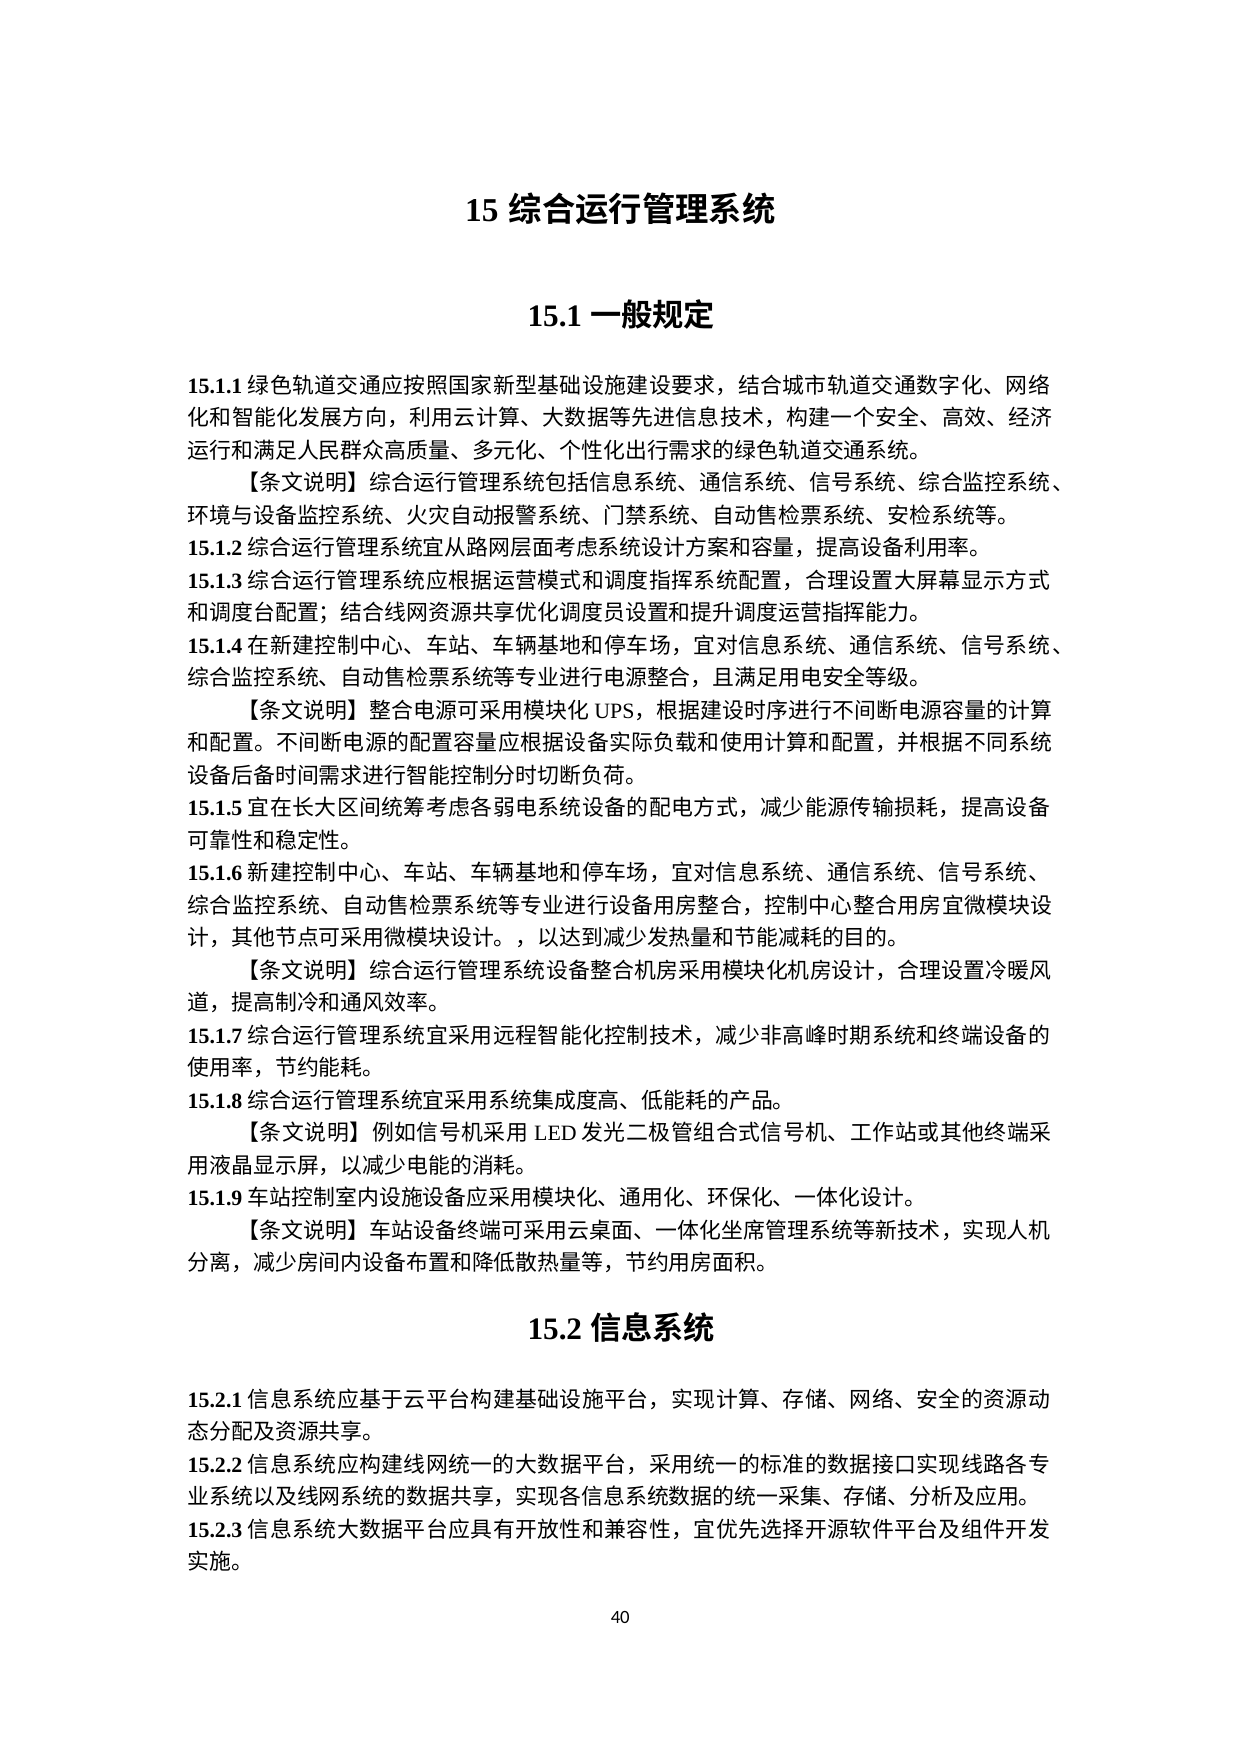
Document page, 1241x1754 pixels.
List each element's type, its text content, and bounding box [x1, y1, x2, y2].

text 综合运行管理系统 [187, 174, 1053, 239]
text 综合运行管理系统宜从路网层面考虑系统设计方案和容量，提高设备利用率。 [187, 530, 1053, 562]
text 宜在长大区间统筹考虑各弱电系统设备的配电方式，减少能源传输损耗，提高设备可靠性和稳定性。 [187, 790, 1053, 855]
text 新建控制中心、车站、车辆基地和停车场，宜对信息系统、通信系统、信号系统、综合监控系统、自动售检票系统等专业进行设备用房整合，控制中心整合用房宜微模块设计，其他节点可采用微模块设计。，以达到减少发热量和节能减耗的目的。 [187, 855, 1053, 952]
text 【条文说明】综合运行管理系统包括信息系统、通信系统、信号系统、综合监控系统、环境与设备监控系统、火灾自动报警系统、门禁系统、自动售检票系统、安检系统等。 [187, 465, 1053, 530]
text 一般规定 [527, 280, 1053, 345]
text 信息系统 [527, 1294, 1053, 1359]
text 综合运行管理系统应根据运营模式和调度指挥系统配置，合理设置大屏幕显示方式和调度台配置；结合线网资源共享优化调度员设置和提升调度运营指挥能力。 [187, 562, 1053, 627]
text 【条文说明】综合运行管理系统设备整合机房采用模块化机房设计，合理设置冷暖风道，提高制冷和通风效率。 [187, 952, 1053, 1017]
text 【条文说明】车站设备终端可采用云桌面、一体化坐席管理系统等新技术，实现人机分离，减少房间内设备布置和降低散热量等，节约用房面积。 [187, 1212, 1053, 1277]
text 综合运行管理系统宜采用远程智能化控制技术，减少非高峰时期系统和终端设备的使用率，节约能耗。 [187, 1017, 1053, 1082]
text 车站控制室内设施设备应采用模块化、通用化、环保化、一体化设计。 [187, 1180, 1053, 1212]
text 信息系统应构建线网统一的大数据平台，采用统一的标准的数据接口实现线路各专业系统以及线网系统的数据共享，实现各信息系统数据的统一采集、存储、分析及应用。 [187, 1446, 1053, 1511]
text 【条文说明】整合电源可采用模块化UPS，根据建设时序进行不间断电源容量的计算和配置。不间断电源的配置容量应根据设备实际负载和使用计算和配置，并根据不同系统设备后备时间需求进行智能控制分时切断负荷。 [187, 692, 1053, 790]
text 【条文说明】例如信号机采用LED发光二极管组合式信号机、工作站或其他终端采用液晶显示屏，以减少电能的消耗。 [187, 1115, 1053, 1180]
text 信息系统大数据平台应具有开放性和兼容性，宜优先选择开源软件平台及组件开发实施。 [187, 1511, 1053, 1576]
text 绿色轨道交通应按照国家新型基础设施建设要求，结合城市轨道交通数字化、网络化和智能化发展方向，利用云计算、大数据等先进信息技术，构建一个安全、高效、经济运行和满足人民群众高质量、多元化、个性化出行需求的绿色轨道交通系统。 [187, 367, 1053, 465]
text 综合运行管理系统宜采用系统集成度高、低能耗的产品。 [187, 1082, 1053, 1115]
text 信息系统应基于云平台构建基础设施平台，实现计算、存储、网络、安全的资源动态分配及资源共享。 [187, 1381, 1053, 1446]
text 在新建控制中心、车站、车辆基地和停车场，宜对信息系统、通信系统、信号系统、综合监控系统、自动售检票系统等专业进行电源整合，且满足用电安全等级。 [187, 627, 1053, 692]
